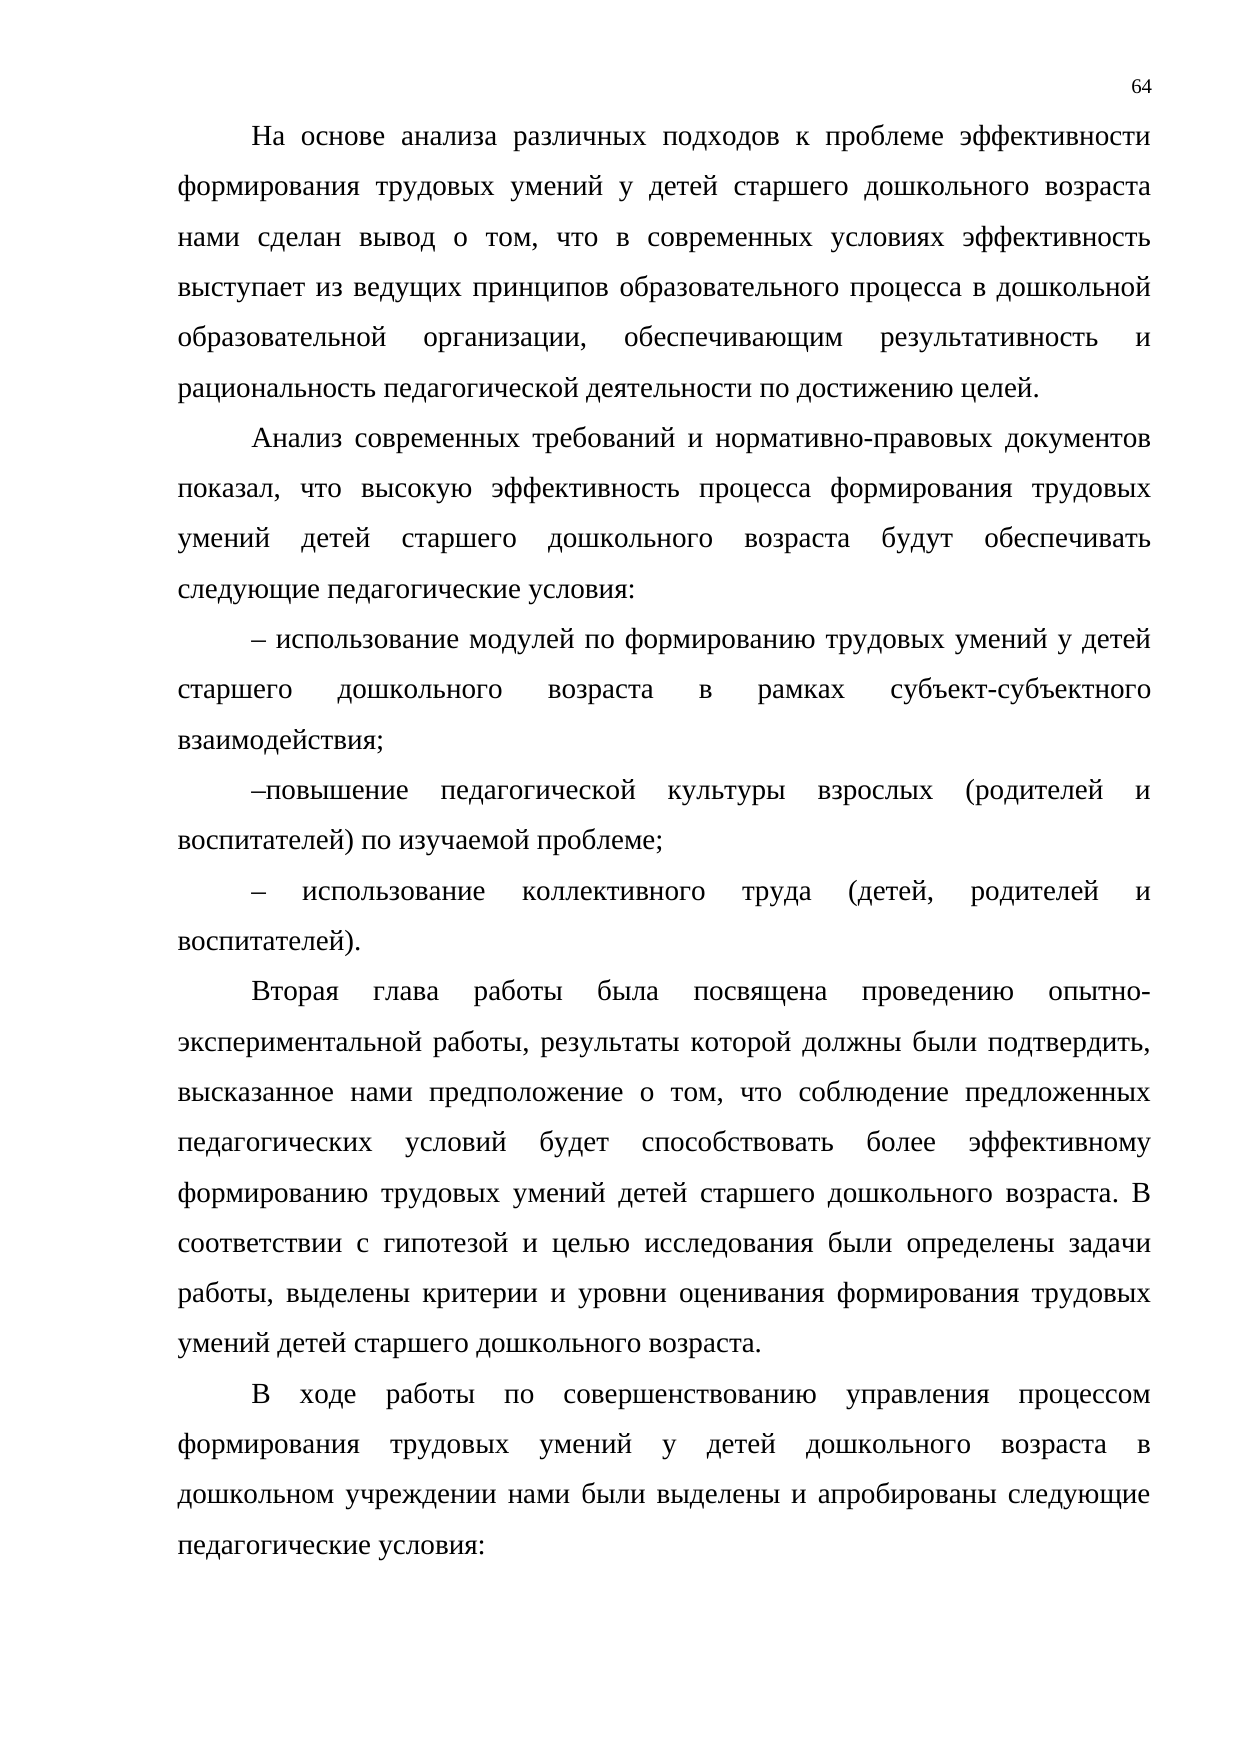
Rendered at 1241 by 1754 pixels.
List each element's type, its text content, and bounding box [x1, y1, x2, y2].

text –повышение педагогической культуры взрослых (родителей и воспитателей) по изучаемой проблеме; [177, 772, 1152, 856]
text – использование модулей по формированию трудовых умений у детей старшего дошкольного возраста в рамках субъект-субъектного взаимодействия; [177, 621, 1152, 755]
text Вторая глава работы была посвящена проведению опытно-экспериментальной работы, результаты которой должны были подтвердить, высказанное нами предположение о том, что соблюдение предложенных педагогических условий будет способствовать более эффективному формированию трудовых умений детей старшего дошкольного возраста. В соответствии с гипотезой и целью исследования были определены задачи работы, выделены критерии и уровни оценивания формирования трудовых умений детей старшего дошкольного возраста. [177, 973, 1152, 1359]
text В ходе работы по совершенствованию управления процессом формирования трудовых умений у детей дошкольного возраста в дошкольном учреждении нами были выделены и апробированы следующие педагогические условия: [177, 1376, 1152, 1560]
text Анализ современных требований и нормативно-правовых документов показал, что высокую эффективность процесса формирования трудовых умений детей старшего дошкольного возраста будут обеспечивать следующие педагогические условия: [177, 420, 1152, 604]
text – использование коллективного труда (детей, родителей и воспитателей). [177, 873, 1152, 957]
text На основе анализа различных подходов к проблеме эффективности формирования трудовых умений у детей старшего дошкольного возраста нами сделан вывод о том, что в современных условиях эффективность выступает из ведущих принципов образовательного процесса в дошкольной образовательной организации, обеспечивающим результативность и рациональность педагогической деятельности по достижению целей. [177, 118, 1152, 403]
